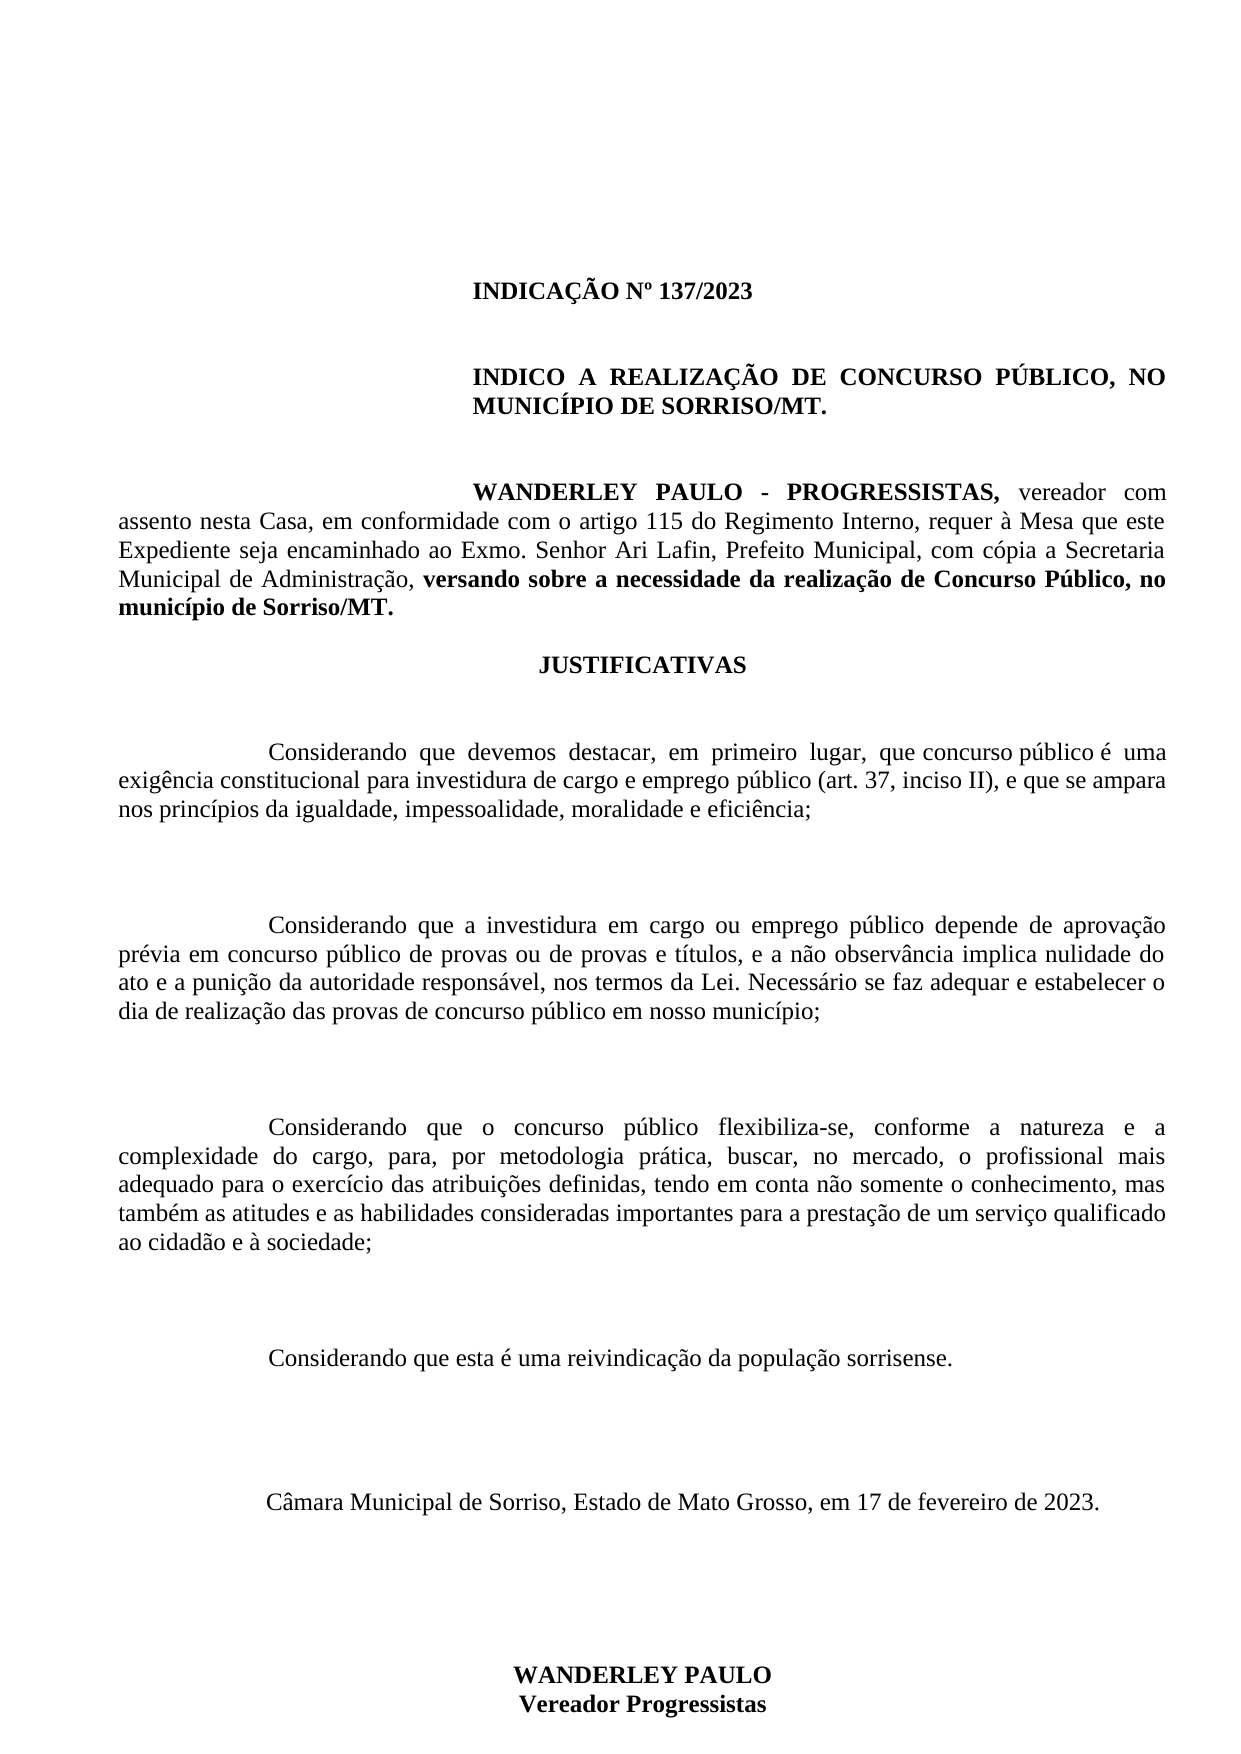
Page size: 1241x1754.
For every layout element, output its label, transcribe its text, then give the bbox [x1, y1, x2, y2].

text INDICO A REALIZAÇÃO DE CONCURSO PÚBLICO, NO MUNICÍPIO DE SORRISO/MT. [472, 362, 1167, 420]
text INDICAÇÃO Nº 137/2023 [118, 276, 1167, 305]
text JUSTIFICATIVAS [118, 650, 1167, 679]
text WANDERLEY PAULO - PROGRESSISTAS, vereador com assento nesta Casa, em conformidade com o artigo 115 do Regimento Interno, requer à Mesa que este Expediente seja encaminhado ao Exmo. Senhor Ari Lafin, Prefeito Municipal, com cópia a Secretaria Municipal de Administração, versando sobre a necessidade da realização de Concurso Público, no município de Sorriso/MT. [118, 477, 1167, 621]
text Considerando que o concurso público flexibiliza-se, conforme a natureza e a complexidade do cargo, para, por metodologia prática, buscar, no mercado, o profissional mais adequado para o exercício das atribuições definidas, tendo em conta não somente o conhecimento, mas também as atitudes e as habilidades consideradas importantes para a prestação de um serviço qualificado ao cidadão e à sociedade; [118, 1112, 1167, 1256]
text Vereador Progressistas [118, 1689, 1167, 1717]
text WANDERLEY PAULO [118, 1660, 1167, 1689]
text Considerando que a investidura em cargo ou emprego público depende de aprovação prévia em concurso público de provas ou de provas e títulos, e a não observância implica nulidade do ato e a punição da autoridade responsável, nos termos da Lei. Necessário se faz adequar e estabelecer o dia de realização das provas de concurso público em nosso município; [118, 910, 1167, 1025]
text Considerando que devemos destacar, em primeiro lugar, que concurso público é uma exigência constitucional para investidura de cargo e emprego público (art. 37, inciso II), e que se ampara nos princípios da igualdade, impessoalidade, moralidade e eficiência; [118, 737, 1167, 823]
text Câmara Municipal de Sorriso, Estado de Mato Grosso, em 17 de fevereiro de 2023. [118, 1487, 1167, 1516]
text Considerando que esta é uma reivindicação da população sorrisense. [118, 1343, 1167, 1372]
